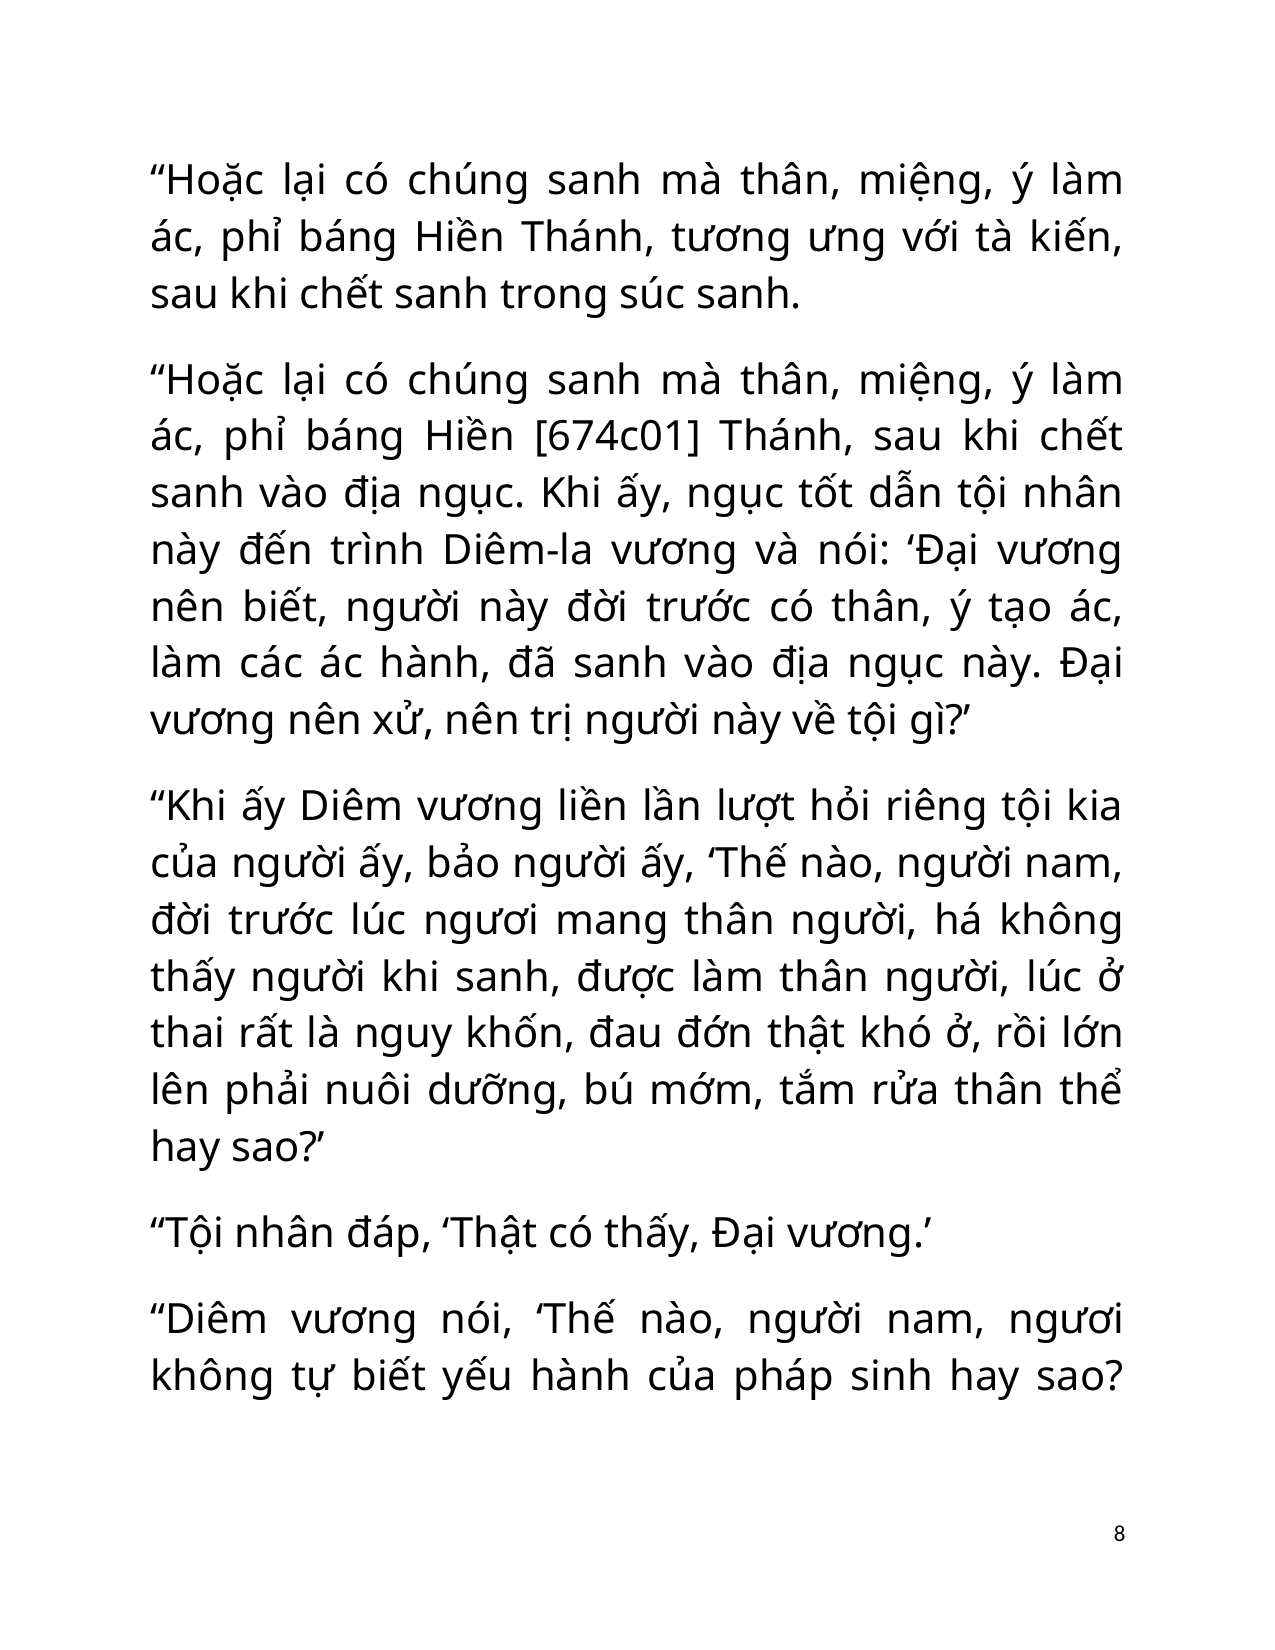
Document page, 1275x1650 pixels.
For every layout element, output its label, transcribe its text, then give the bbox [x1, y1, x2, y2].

text “Hoặc lại có chúng sanh mà thân, miệng, ý làm ác, phỉ báng Hiền [674c01] Thánh, sau khi chết sanh vào địa ngục. Khi ấy, ngục tốt dẫn tội nhân này đến trình Diêm-la vương và nói: ‘Đại vương nên biết, người này đời trước có thân, ý tạo ác, làm các ác hành, đã sanh vào địa ngục này. Đại vương nên xử, nên trị người này về tội gì?’ [150, 349, 1125, 747]
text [150, 1288, 1125, 1402]
text “Tội nhân đáp, ‘Thật có thấy, Đại vương.’ [150, 1203, 1125, 1259]
text “Khi ấy Diêm vương liền lần lượt hỏi riêng tội kia của người ấy, bảo người ấy, ‘Thế nào, người nam, đời trước lúc ngươi mang thân người, há không thấy người khi sanh, được làm thân người, lúc ở thai rất là nguy khốn, đau đớn thật khó ở, rồi lớn lên phải nuôi dưỡng, bú mớm, tắm rửa thân thể hay sao?’ [150, 776, 1125, 1173]
text “Hoặc lại có chúng sanh mà thân, miệng, ý làm ác, phỉ báng Hiền Thánh, tương ưng với tà kiến, sau khi chết sanh trong súc sanh. [150, 150, 1125, 320]
